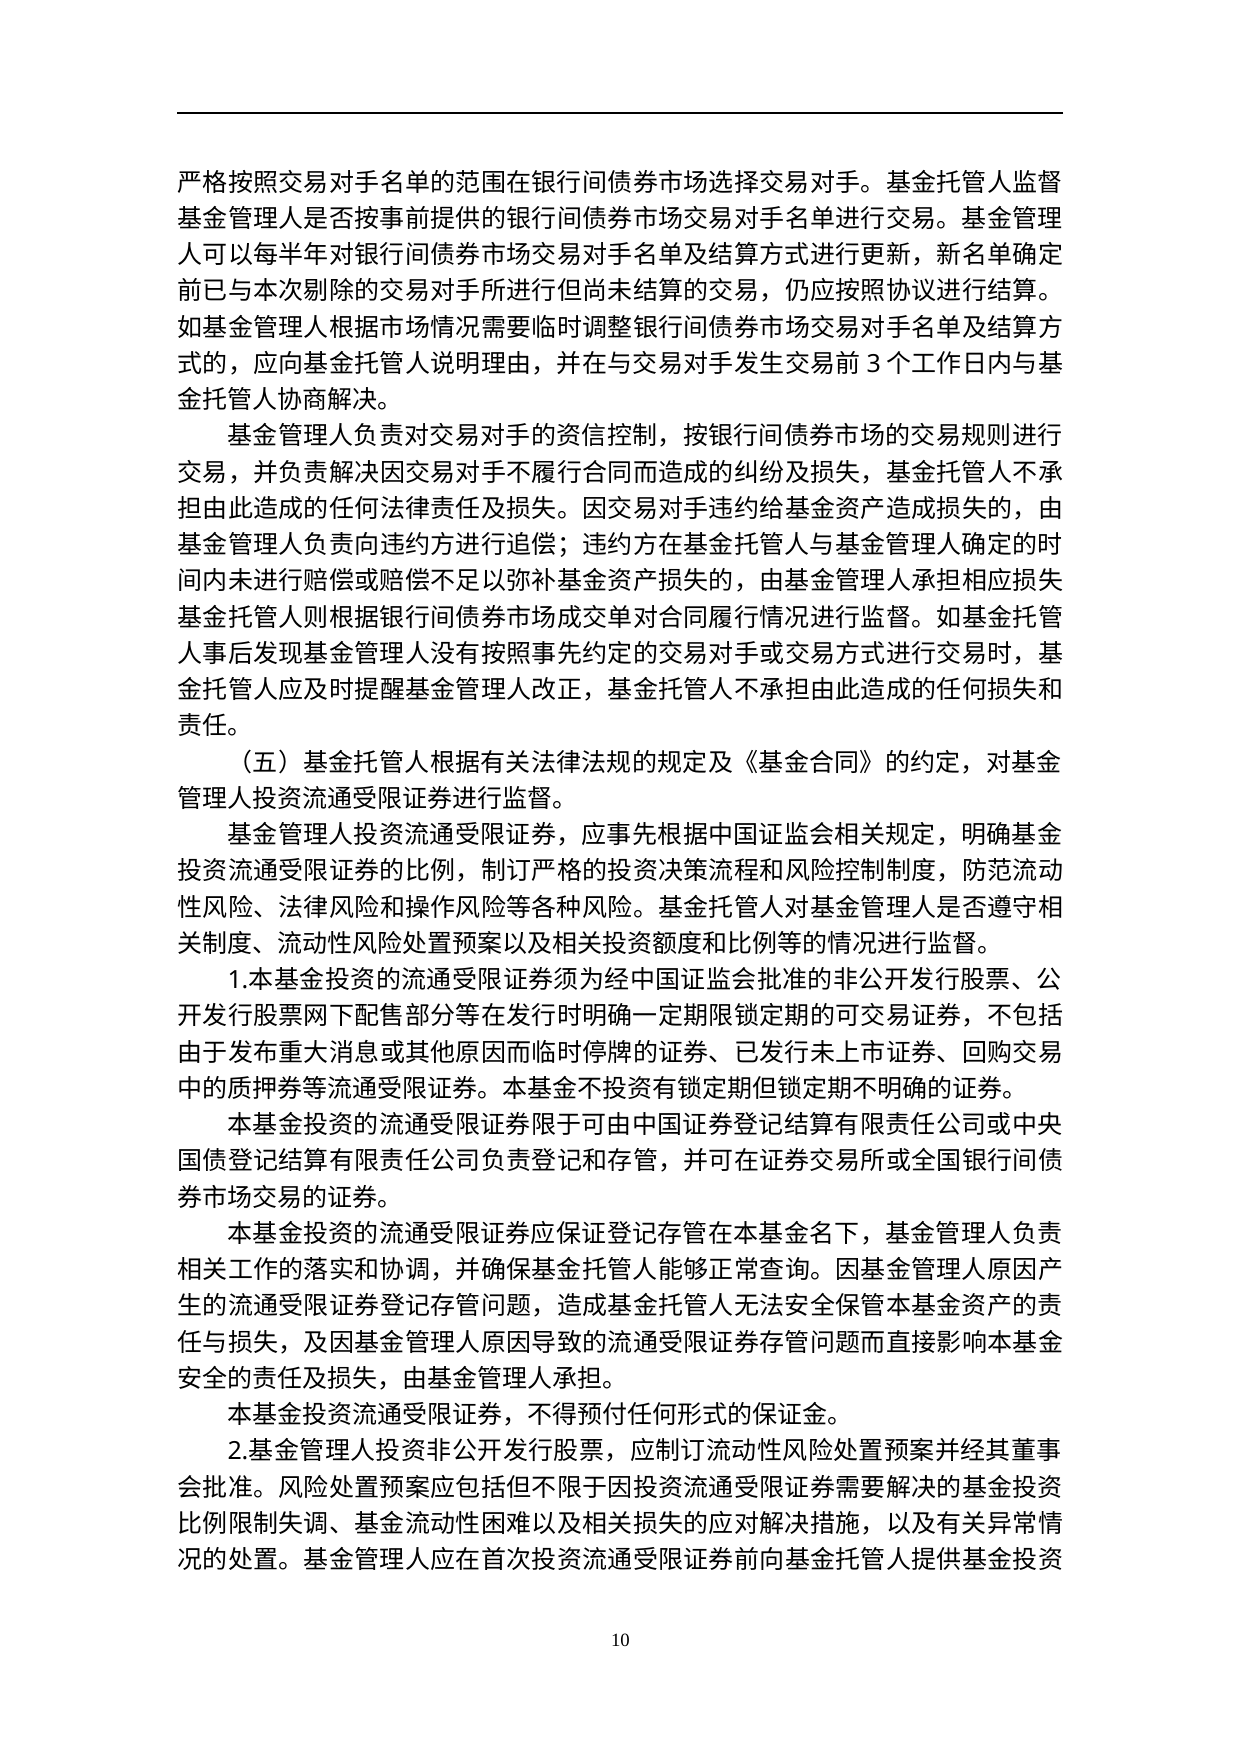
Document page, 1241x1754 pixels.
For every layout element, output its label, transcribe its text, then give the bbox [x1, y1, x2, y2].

text 基金管理人投资流通受限证券，应事先根据中国证监会相关规定，明确基金投资流通受限证券的比例，制订严格的投资决策流程和风险控制制度，防范流动性风险、法律风险和操作风险等各种风险。基金托管人对基金管理人是否遵守相关制度、流动性风险处置预案以及相关投资额度和比例等的情况进行监督。 [177, 814, 1063, 959]
text （五）基金托管人根据有关法律法规的规定及《基金合同》的约定，对基金管理人投资流通受限证券进行监督。 [177, 742, 1063, 814]
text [177, 1431, 1063, 1576]
text 1.本基金投资的流通受限证券须为经中国证监会批准的非公开发行股票、公开发行股票网下配售部分等在发行时明确一定期限锁定期的可交易证券，不包括由于发布重大消息或其他原因而临时停牌的证券、已发行未上市证券、回购交易中的质押券等流通受限证券。本基金不投资有锁定期但锁定期不明确的证券。 [177, 959, 1063, 1104]
text 本基金投资的流通受限证券应保证登记存管在本基金名下，基金管理人负责相关工作的落实和协调，并确保基金托管人能够正常查询。因基金管理人原因产生的流通受限证券登记存管问题，造成基金托管人无法安全保管本基金资产的责任与损失，及因基金管理人原因导致的流通受限证券存管问题而直接影响本基金安全的责任及损失，由基金管理人承担。 [177, 1213, 1063, 1394]
text 本基金投资的流通受限证券限于可由中国证券登记结算有限责任公司或中央国债登记结算有限责任公司负责登记和存管，并可在证券交易所或全国银行间债券市场交易的证券。 [177, 1104, 1063, 1213]
text 本基金投资流通受限证券，不得预付任何形式的保证金。 [177, 1394, 1063, 1431]
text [177, 162, 1063, 416]
text 基金管理人负责对交易对手的资信控制，按银行间债券市场的交易规则进行交易，并负责解决因交易对手不履行合同而造成的纠纷及损失，基金托管人不承担由此造成的任何法律责任及损失。因交易对手违约给基金资产造成损失的，由基金管理人负责向违约方进行追偿；违约方在基金托管人与基金管理人确定的时间内未进行赔偿或赔偿不足以弥补基金资产损失的，由基金管理人承担相应损失。基金托管人则根据银行间债券市场成交单对合同履行情况进行监督。如基金托管人事后发现基金管理人没有按照事先约定的交易对手或交易方式进行交易时，基金托管人应及时提醒基金管理人改正，基金托管人不承担由此造成的任何损失和责任。 [177, 416, 1063, 742]
